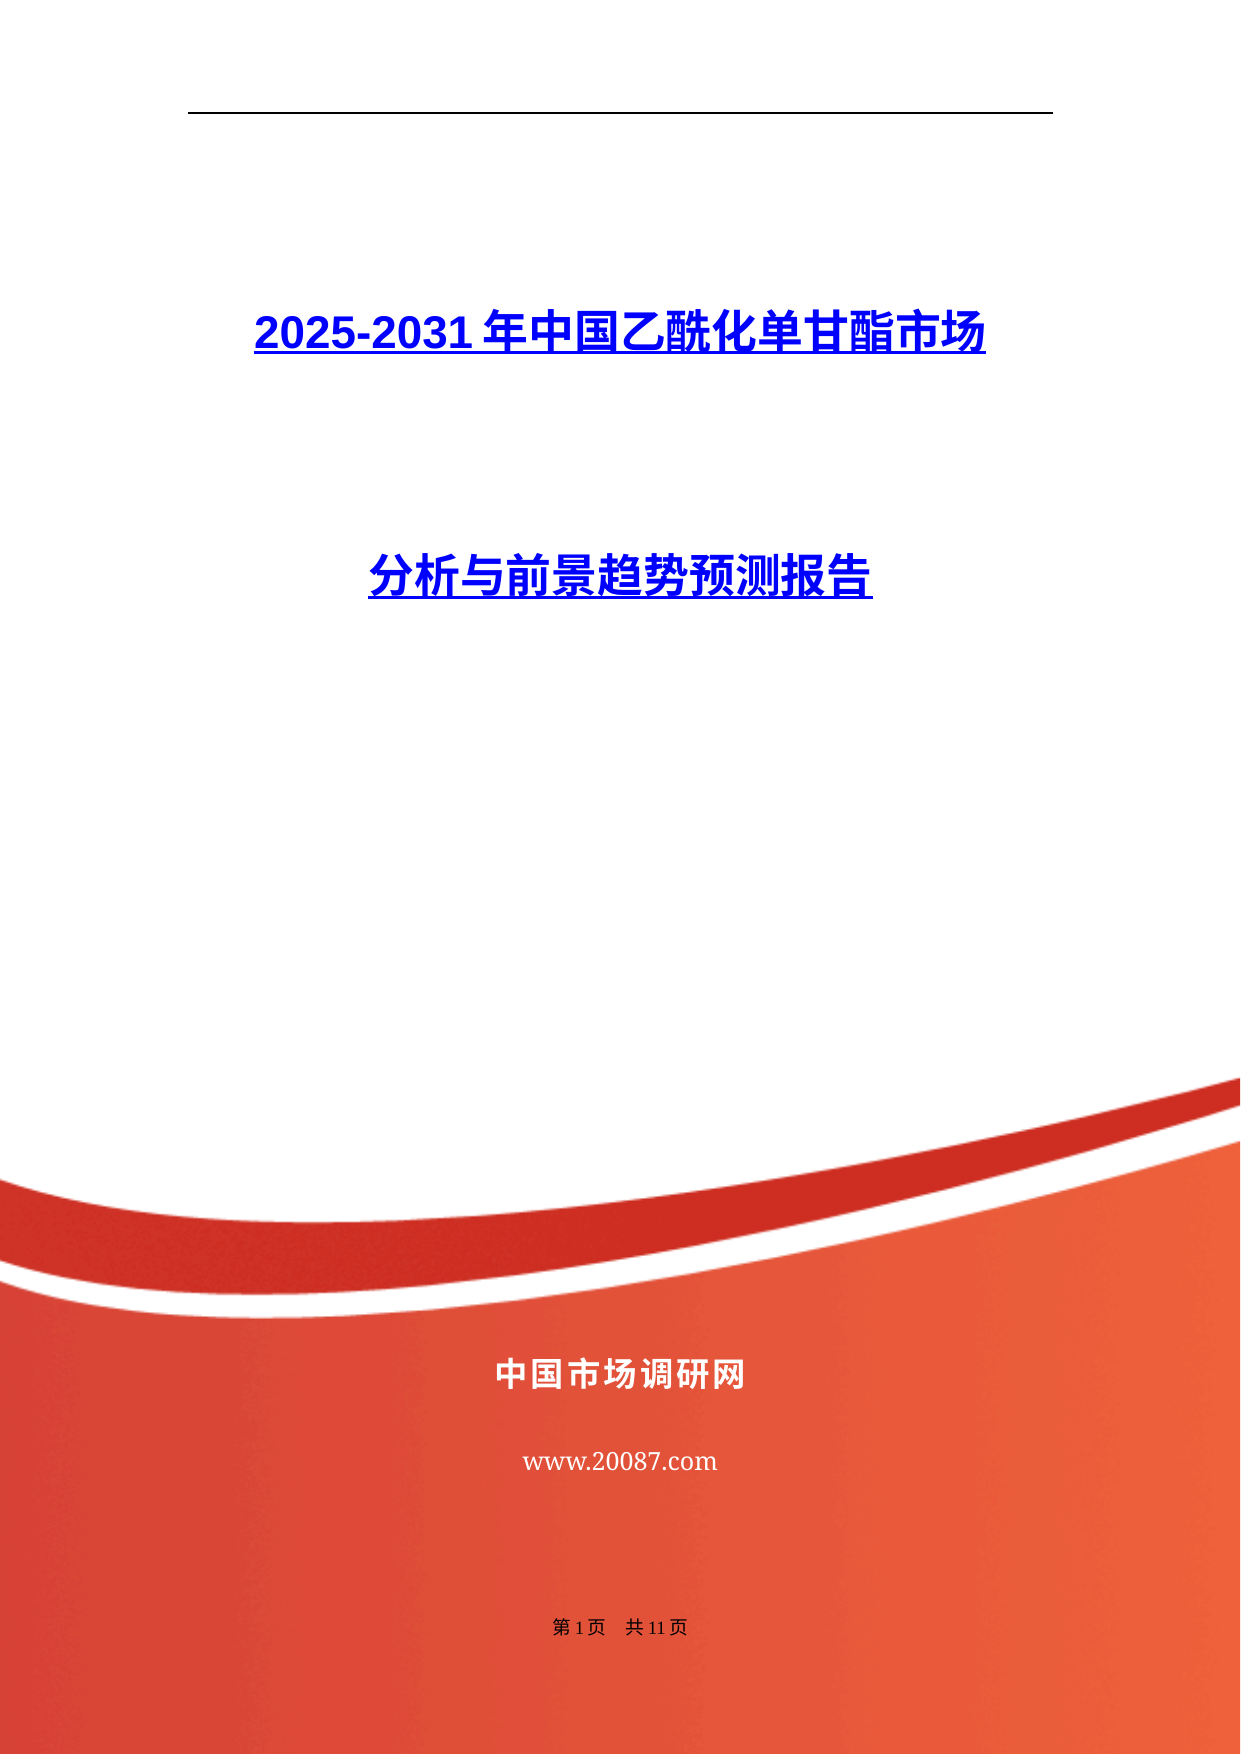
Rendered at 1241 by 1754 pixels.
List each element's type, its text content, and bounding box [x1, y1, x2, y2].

table_header 2025-2031年中国乙酰化单甘酯市场分析与前景趋势预测报告 [188, 207, 1053, 773]
subtitle 中国市场调研网 [187, 1339, 1053, 1404]
picture [0, 1006, 1241, 1754]
text www.20087.com [187, 1428, 1053, 1493]
